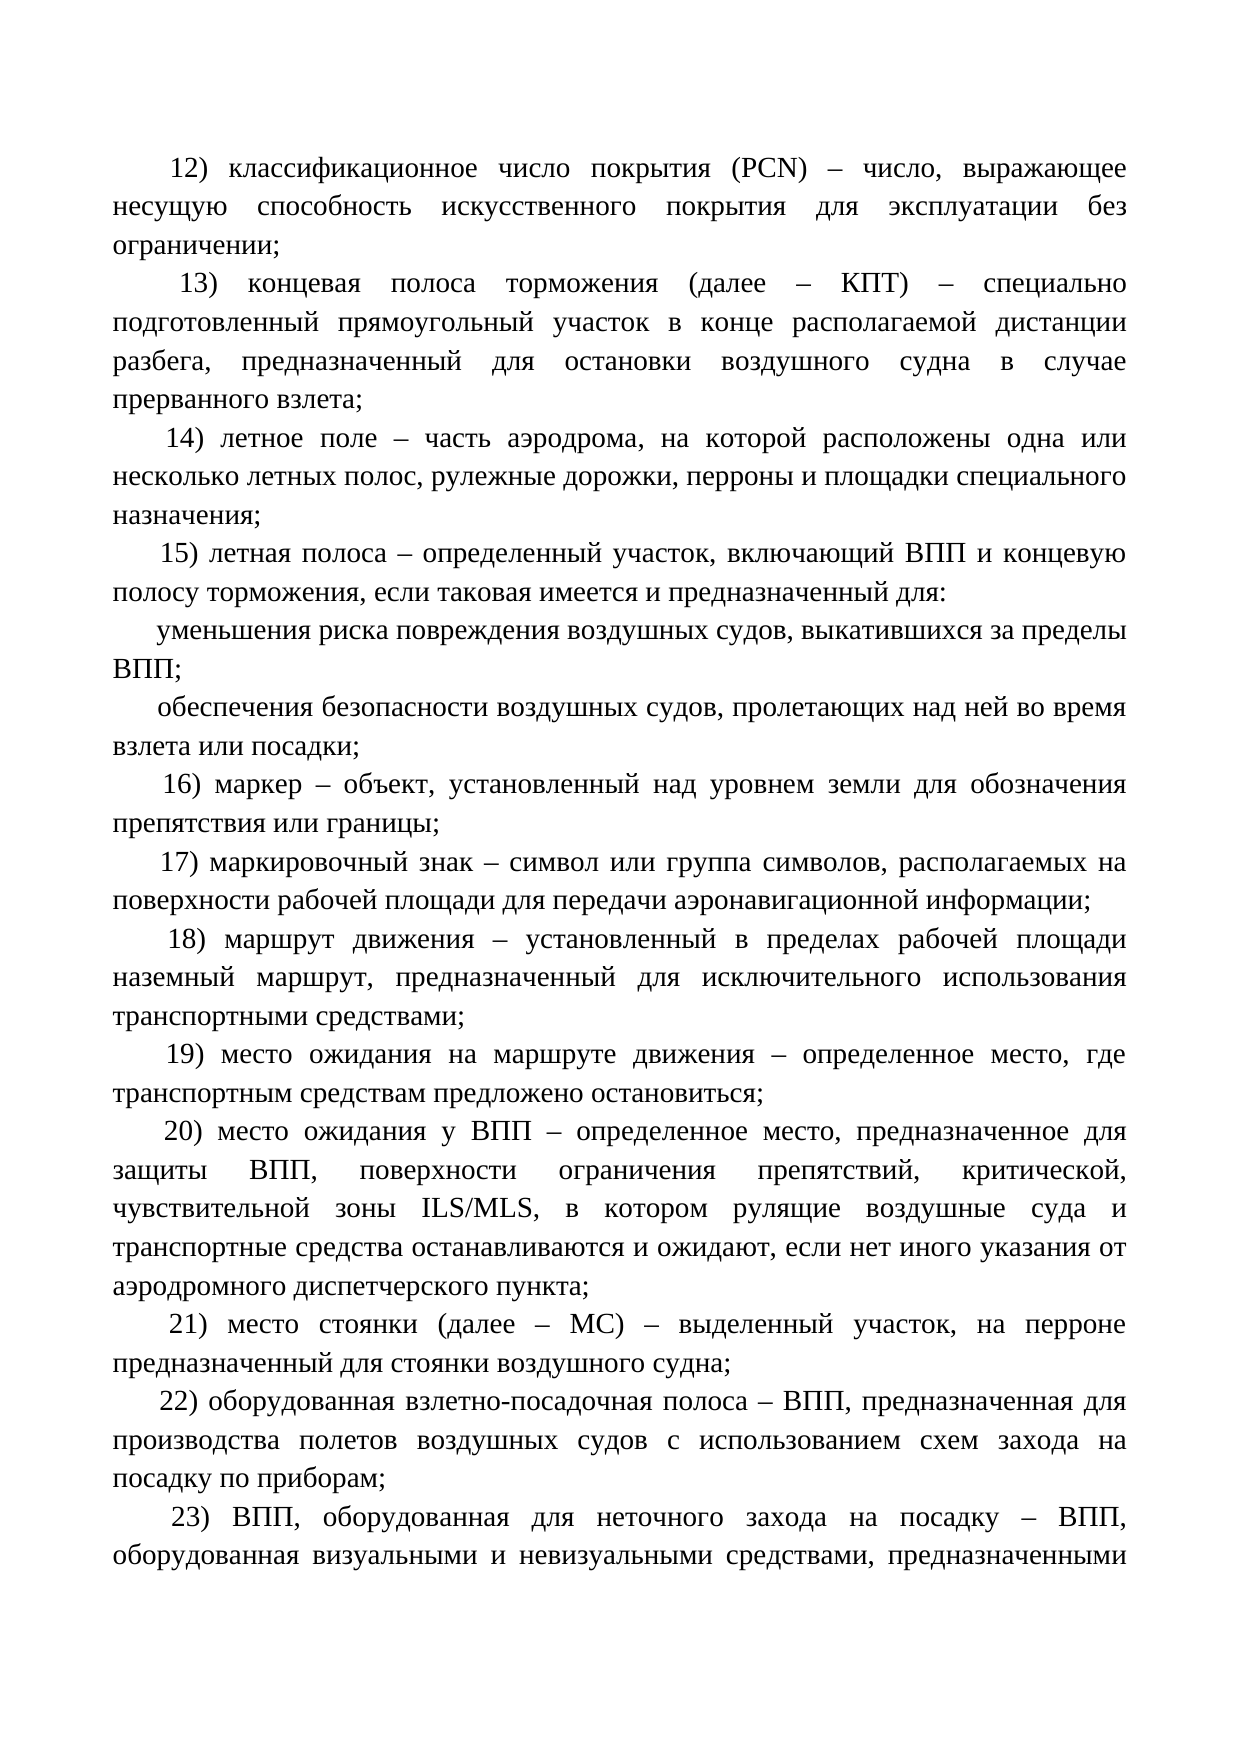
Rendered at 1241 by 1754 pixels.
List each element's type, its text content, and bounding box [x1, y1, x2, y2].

text 22) оборудованная взлетно-посадочная полоса – ВПП, предназначенная для производства полетов воздушных судов с использованием схем захода на посадку по приборам; [112, 1383, 1128, 1494]
text уменьшения риска повреждения воздушных судов, выкатившихся за пределы ВПП; [112, 612, 1128, 684]
text 15) летная полоса – определенный участок, включающий ВПП и концевую полосу торможения, если таковая имеется и предназначенный для: [112, 535, 1128, 607]
text 21) место стоянки (далее – МС) – выделенный участок, на перроне предназначенный для стоянки воздушного судна; [112, 1306, 1128, 1378]
text обеспечения безопасности воздушных судов, пролетающих над ней во время взлета или посадки; [112, 689, 1128, 762]
text 20) место ожидания у ВПП – определенное место, предназначенное для защиты ВПП, поверхности ограничения препятствий, критической, чувствительной зоны ILS/MLS, в котором рулящие воздушные суда и транспортные средства останавливаются и ожидают, если нет иного указания от аэродромного диспетчерского пункта; [112, 1113, 1128, 1301]
text 14) летное поле – часть аэродрома, на которой расположены одна или несколько летных полос, рулежные дорожки, перроны и площадки специального назначения; [112, 420, 1128, 530]
text 13) концевая полоса торможения (далее – КПТ) – специально подготовленный прямоугольный участок в конце располагаемой дистанции разбега, предназначенный для остановки воздушного судна в случае прерванного взлета; [112, 266, 1128, 415]
text 17) маркировочный знак – символ или группа символов, располагаемых на поверхности рабочей площади для передачи аэронавигационной информации; [112, 844, 1128, 916]
text 19) место ожидания на маршруте движения – определенное место, где транспортным средствам предложено остановиться; [112, 1036, 1128, 1108]
text 16) маркер – объект, установленный над уровнем земли для обозначения препятствия или границы; [112, 767, 1128, 839]
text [112, 1499, 1128, 1571]
text 18) маршрут движения – установленный в пределах рабочей площади наземный маршрут, предназначенный для исключительного использования транспортными средствами; [112, 921, 1128, 1031]
text 12) классификационное число покрытия (РCN) – число, выражающее несущую способность искусственного покрытия для эксплуатации без ограничении; [112, 150, 1128, 261]
